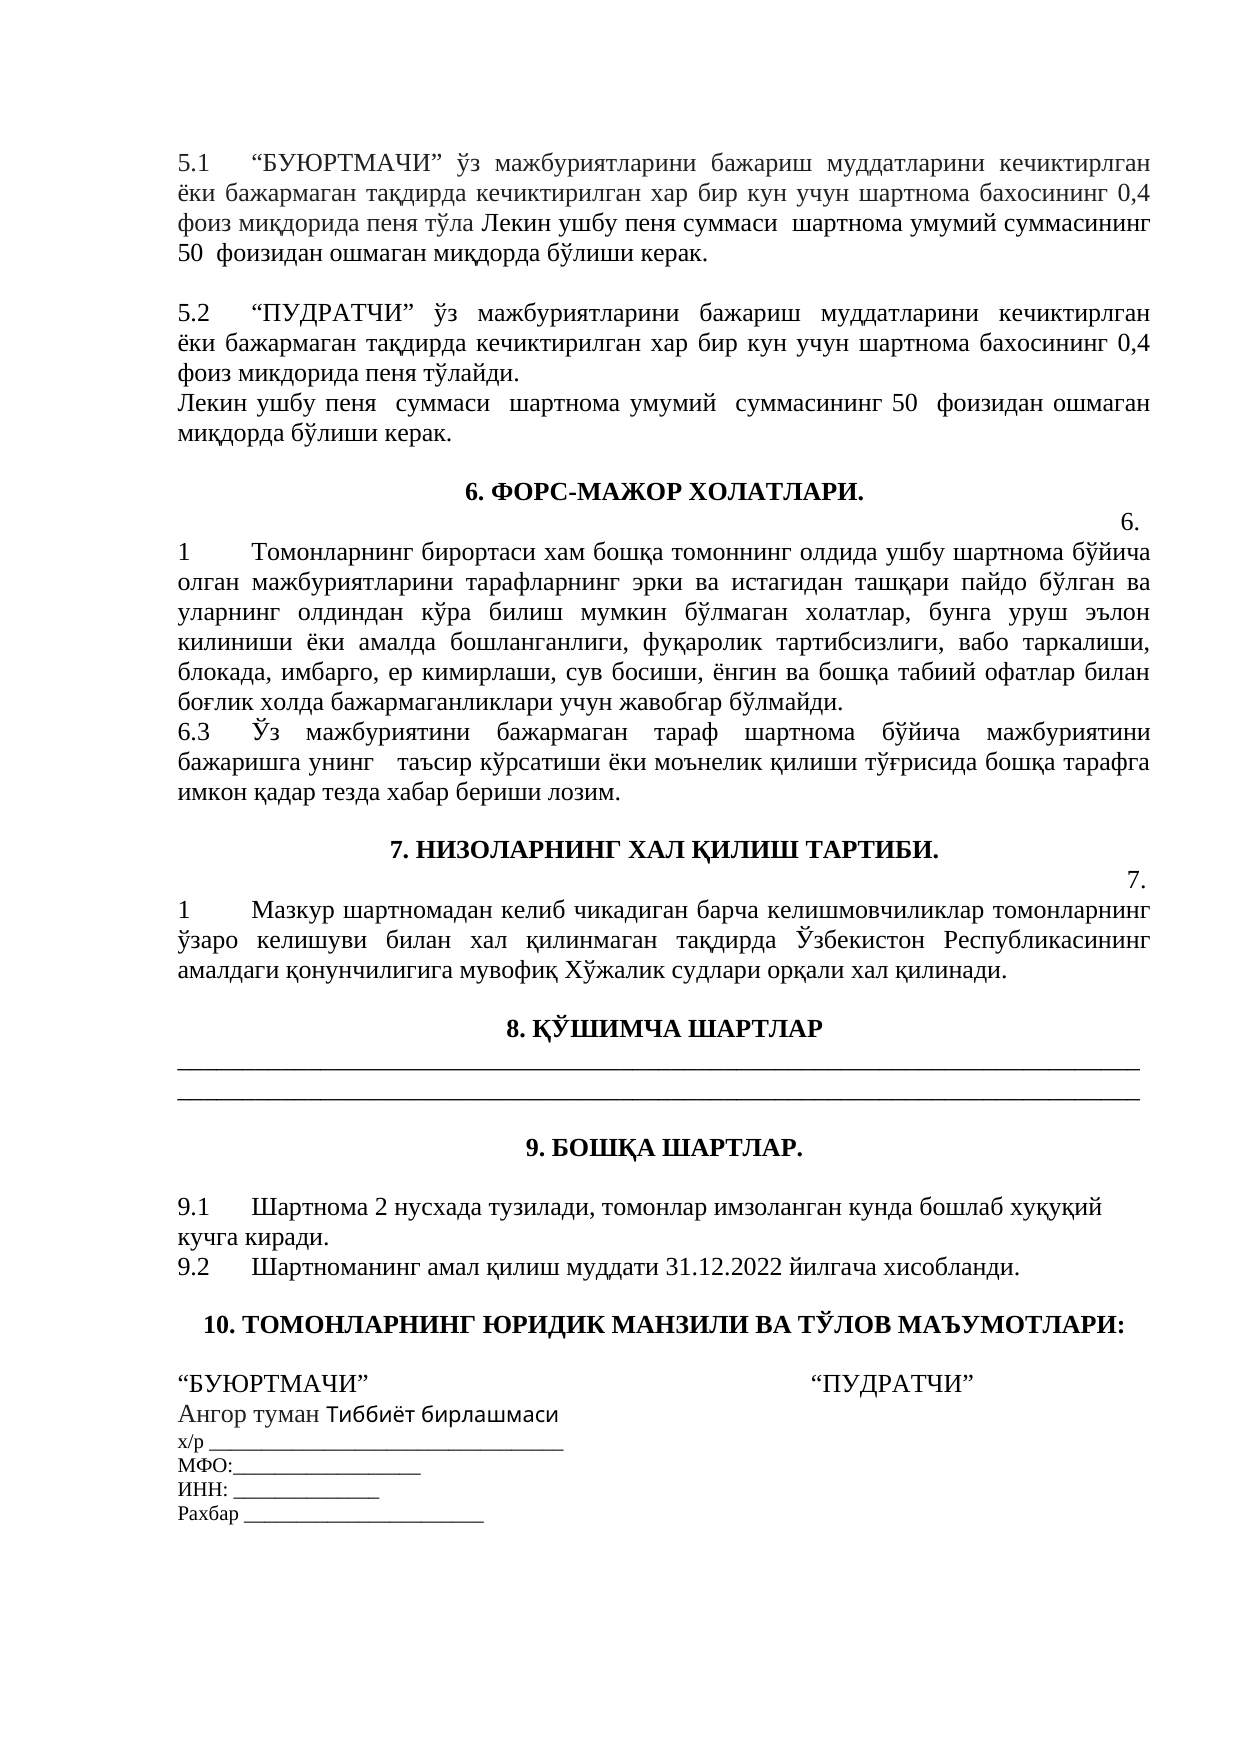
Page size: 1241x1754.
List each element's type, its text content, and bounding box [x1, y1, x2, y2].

text 10. ТОМОНЛАРНИНГ ЮРИДИК МАНЗИЛИ ВА ТЎЛОВ МАЪУМОТЛАРИ: [177, 1309, 1152, 1339]
text Рахбар _______________________ [177, 1501, 1152, 1525]
text 7. НИЗОЛАРНИНГ ХАЛ ҚИЛИШ ТАРТИБИ. [177, 834, 1152, 864]
text 6.1 Томонларнинг бирортаси хам бошқа томоннинг олдида ушбу шартнома бўйича олган мажбуриятларини тарафларнинг эрки ва истагидан ташқари пайдо бўлган ва уларнинг олдиндан кўра билиш мумкин бўлмаган холатлар, бунга уруш эълон килиниши ёки амалда бошланганлиги, фуқаролик тартибсизлиги, вабо таркалиши, блокада, имбарго, ер кимирлаши, сув босиши, ёнгин ва бошқа табиий офатлар билан боғлик холда бажармаганликлари учун жавобгар бўлмайди. [177, 506, 1152, 716]
text Ангор туман Тиббиёт бирлашмаси х/р __________________________________ [177, 1398, 1152, 1453]
text ____________________________________________________________________________________________________________________________________________________ [177, 1043, 1152, 1103]
text 9.2 Шартноманинг амал қилиш муддати 31.12.2022 йилгача хисобланди. [177, 1251, 1152, 1281]
text 5.1 “БУЮРТМАЧИ” ўз мажбуриятларини бажариш муддатларини кечиктирлган ёки бажармаган тақдирда кечиктирилган хар бир кун учун шартнома бахосининг 0,4 фоиз миқдорида пеня тўла Лекин ушбу пеня суммаси шартнома умумий суммасининг 50 фоизидан ошмаган миқдорда бўлиши керак. [177, 118, 1152, 267]
text Лекин ушбу пеня суммаси шартнома умумий суммасининг 50 фоизидан ошмаган миқдорда бўлиши керак. [177, 387, 1152, 447]
text 6.3 Ўз мажбуриятини бажармаган тараф шартнома бўйича мажбуриятини бажаришга унинг таъсир кўрсатиши ёки моънелик қилиши тўғрисида бошқа тарафга имкон қадар тезда хабар бериши лозим. [177, 716, 1152, 806]
text 7.1 Мазкур шартномадан келиб чикадиган барча келишмовчиликлар томонларнинг ўзаро келишуви билан хал қилинмаган тақдирда Ўзбекистон Республикасининг амалдаги қонунчилигига мувофиқ Хўжалик судлари орқали хал қилинади. [177, 864, 1152, 984]
text 9.1 Шартнома 2 нусхада тузилади, томонлар имзоланган кунда бошлаб хуқуқий кучга киради. [177, 1162, 1152, 1251]
text 8. ҚЎШИМЧА ШАРТЛАР [177, 1013, 1152, 1043]
text 5.2 “ПУДРАТЧИ” ўз мажбуриятларини бажариш муддатларини кечиктирлган ёки бажармаган тақдирда кечиктирилган хар бир кун учун шартнома бахосининг 0,4 фоиз микдорида пеня тўлайди. [177, 297, 1152, 387]
text МФО:__________________ [177, 1453, 1152, 1477]
text 9. БОШҚА ШАРТЛАР. [177, 1132, 1152, 1162]
text 6. ФОРС-МАЖОР ХОЛАТЛАРИ. [177, 476, 1152, 506]
text ИНН: ______________ [177, 1477, 1152, 1501]
text “БУЮРТМАЧИ” “ПУДРАТЧИ” [177, 1339, 1152, 1398]
